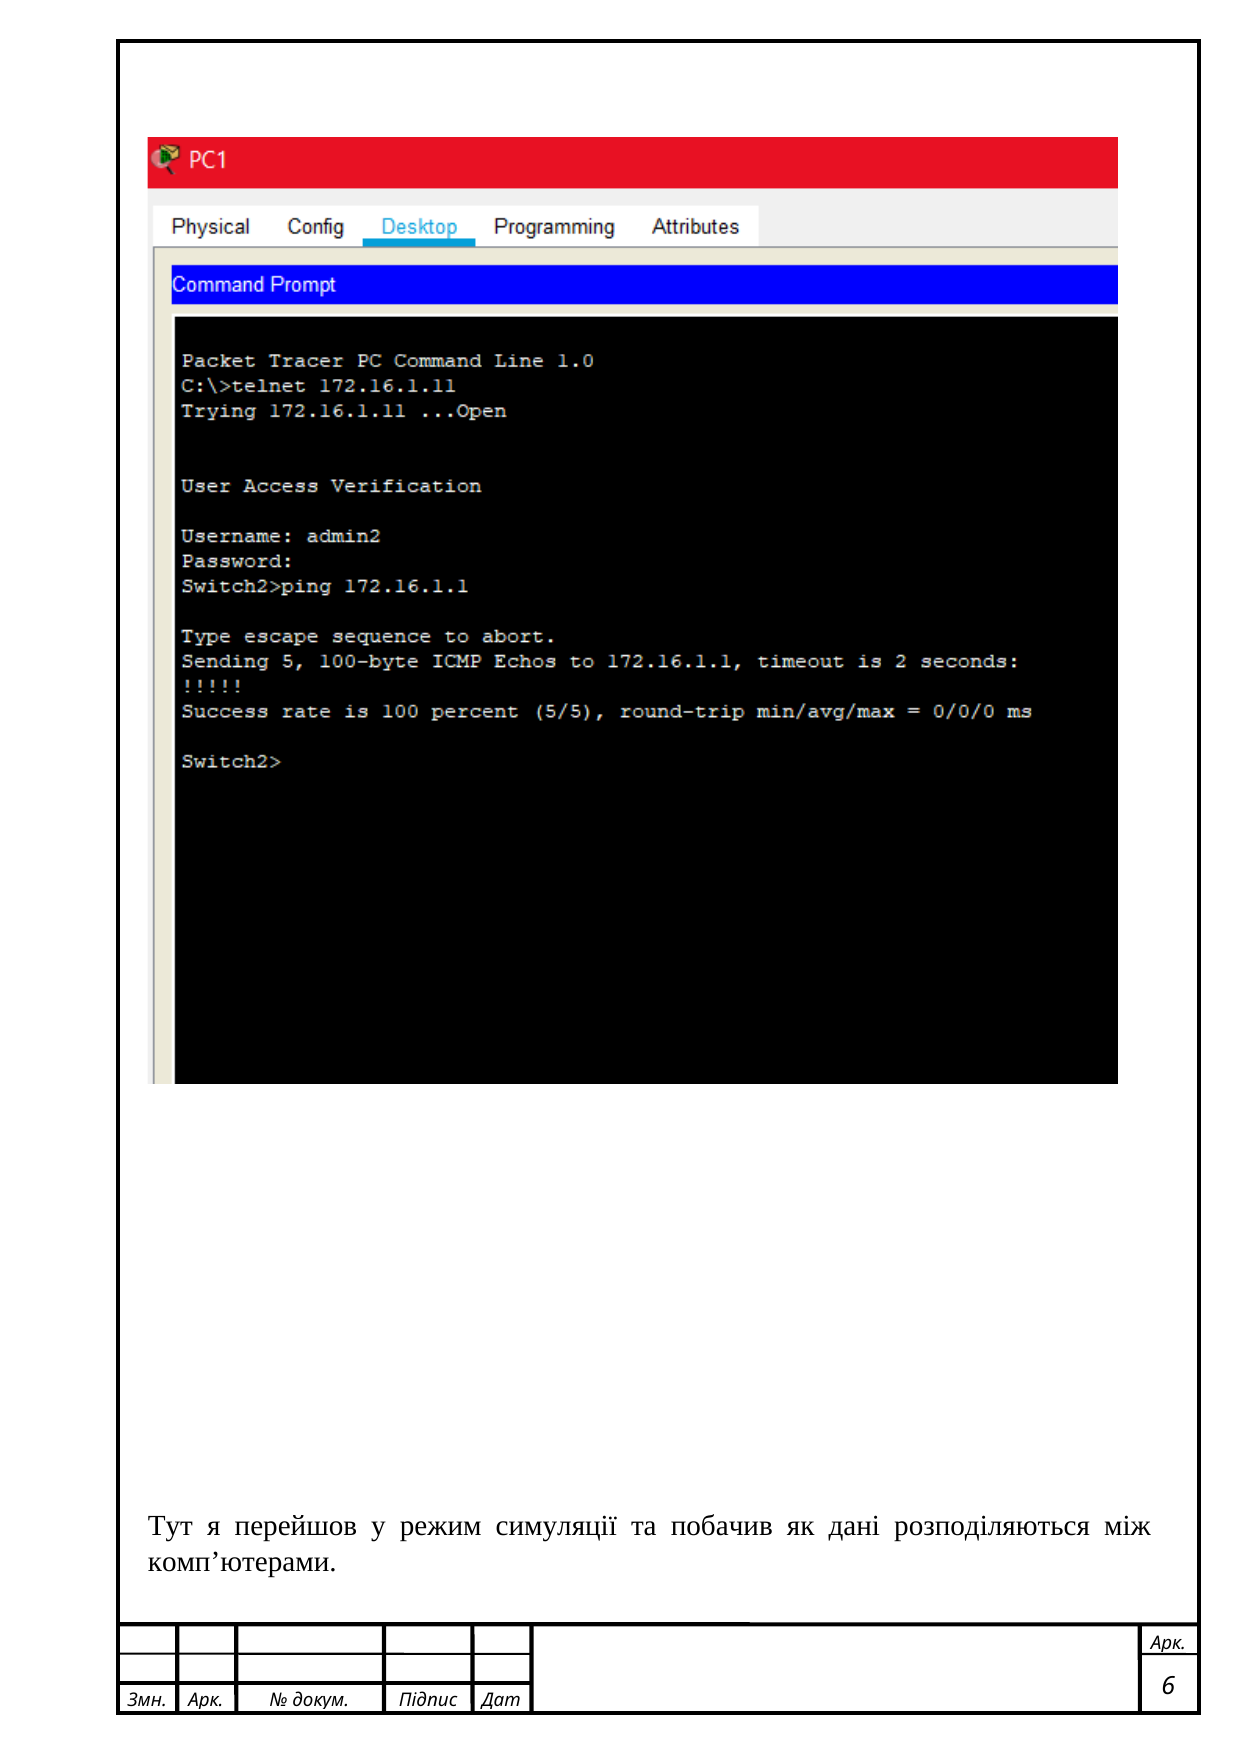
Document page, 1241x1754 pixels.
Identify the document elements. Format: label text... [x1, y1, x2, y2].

text Тут я перейшов у режим симуляції та побачив як дані розподіляються між комп’ютерами. [148, 1508, 1152, 1578]
picture [147, 137, 1118, 1084]
